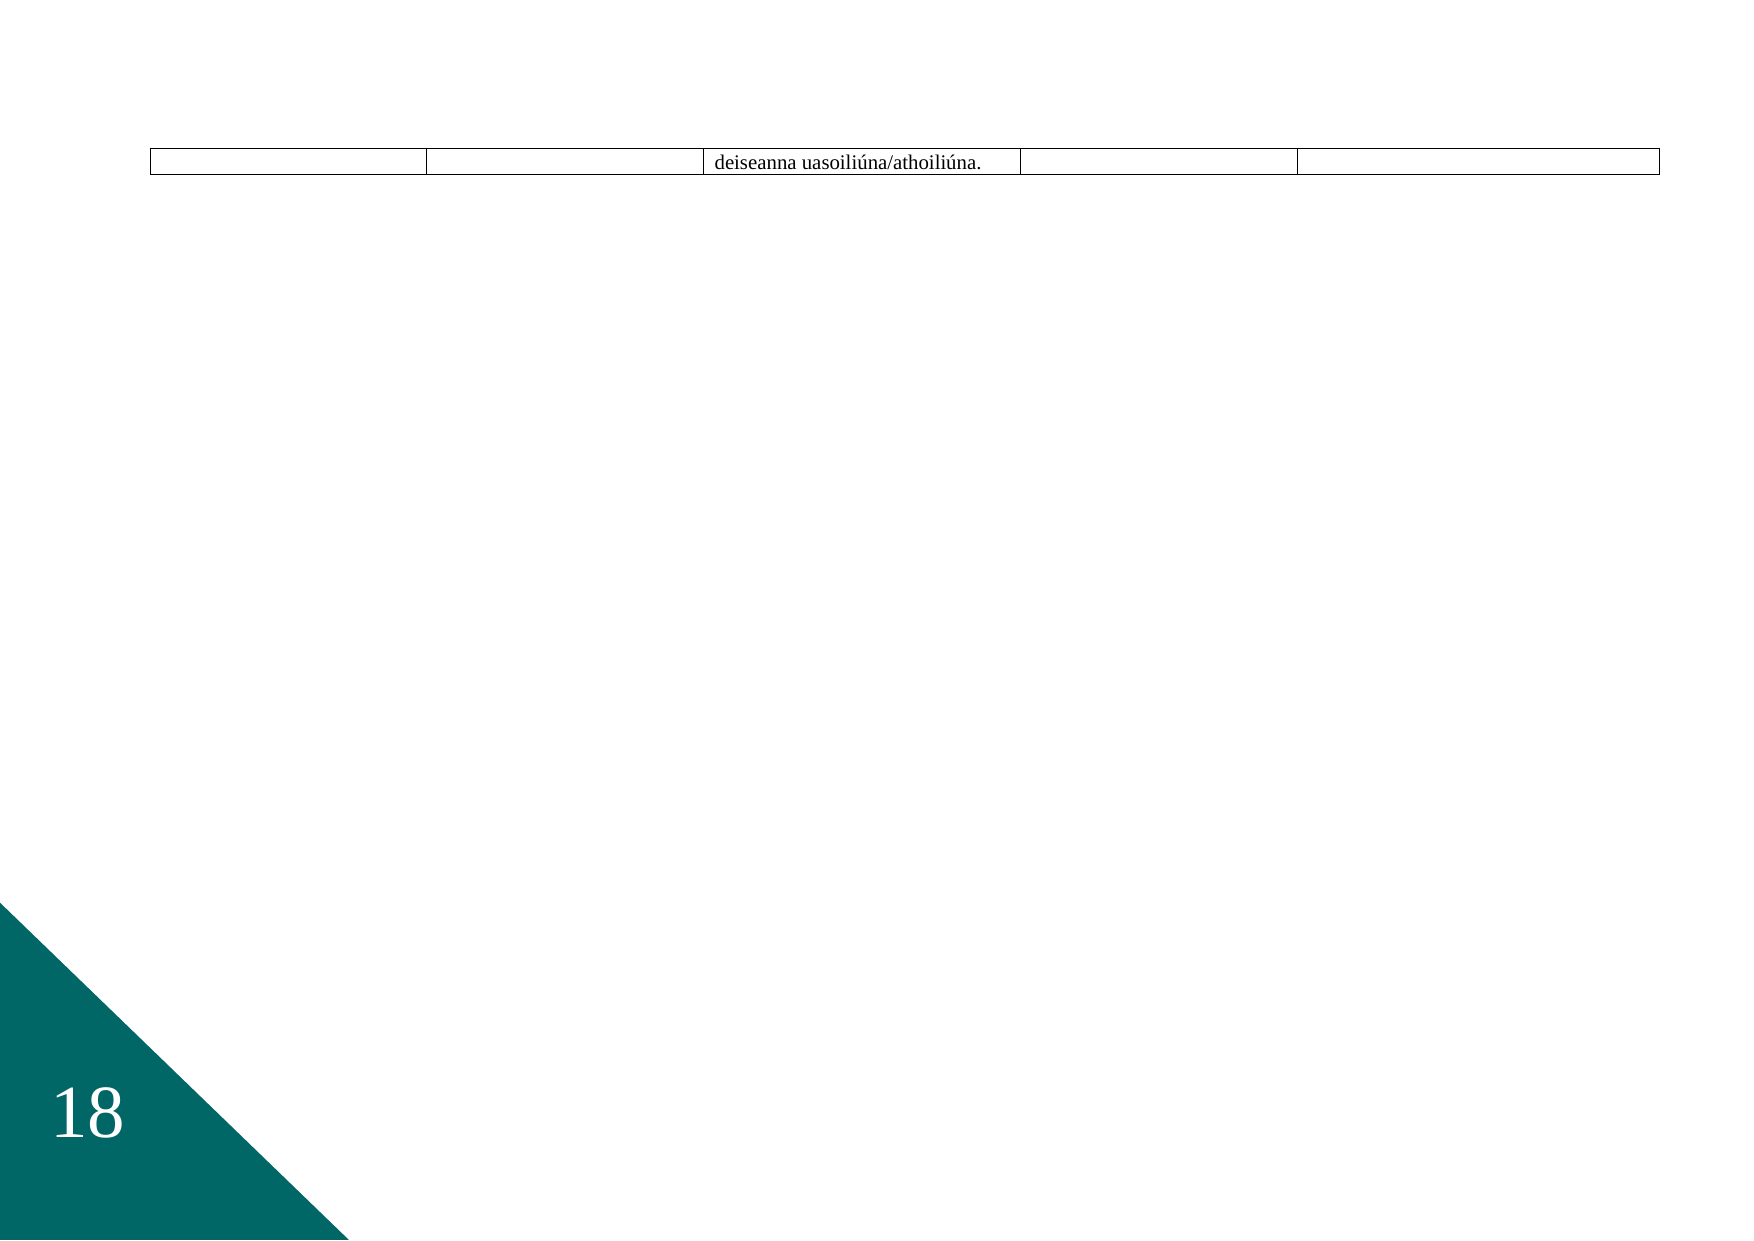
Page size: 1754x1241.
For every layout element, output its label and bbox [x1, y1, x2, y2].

table_cell [1021, 149, 1297, 174]
table_cell [704, 149, 1020, 174]
table_cell [1298, 149, 1659, 174]
